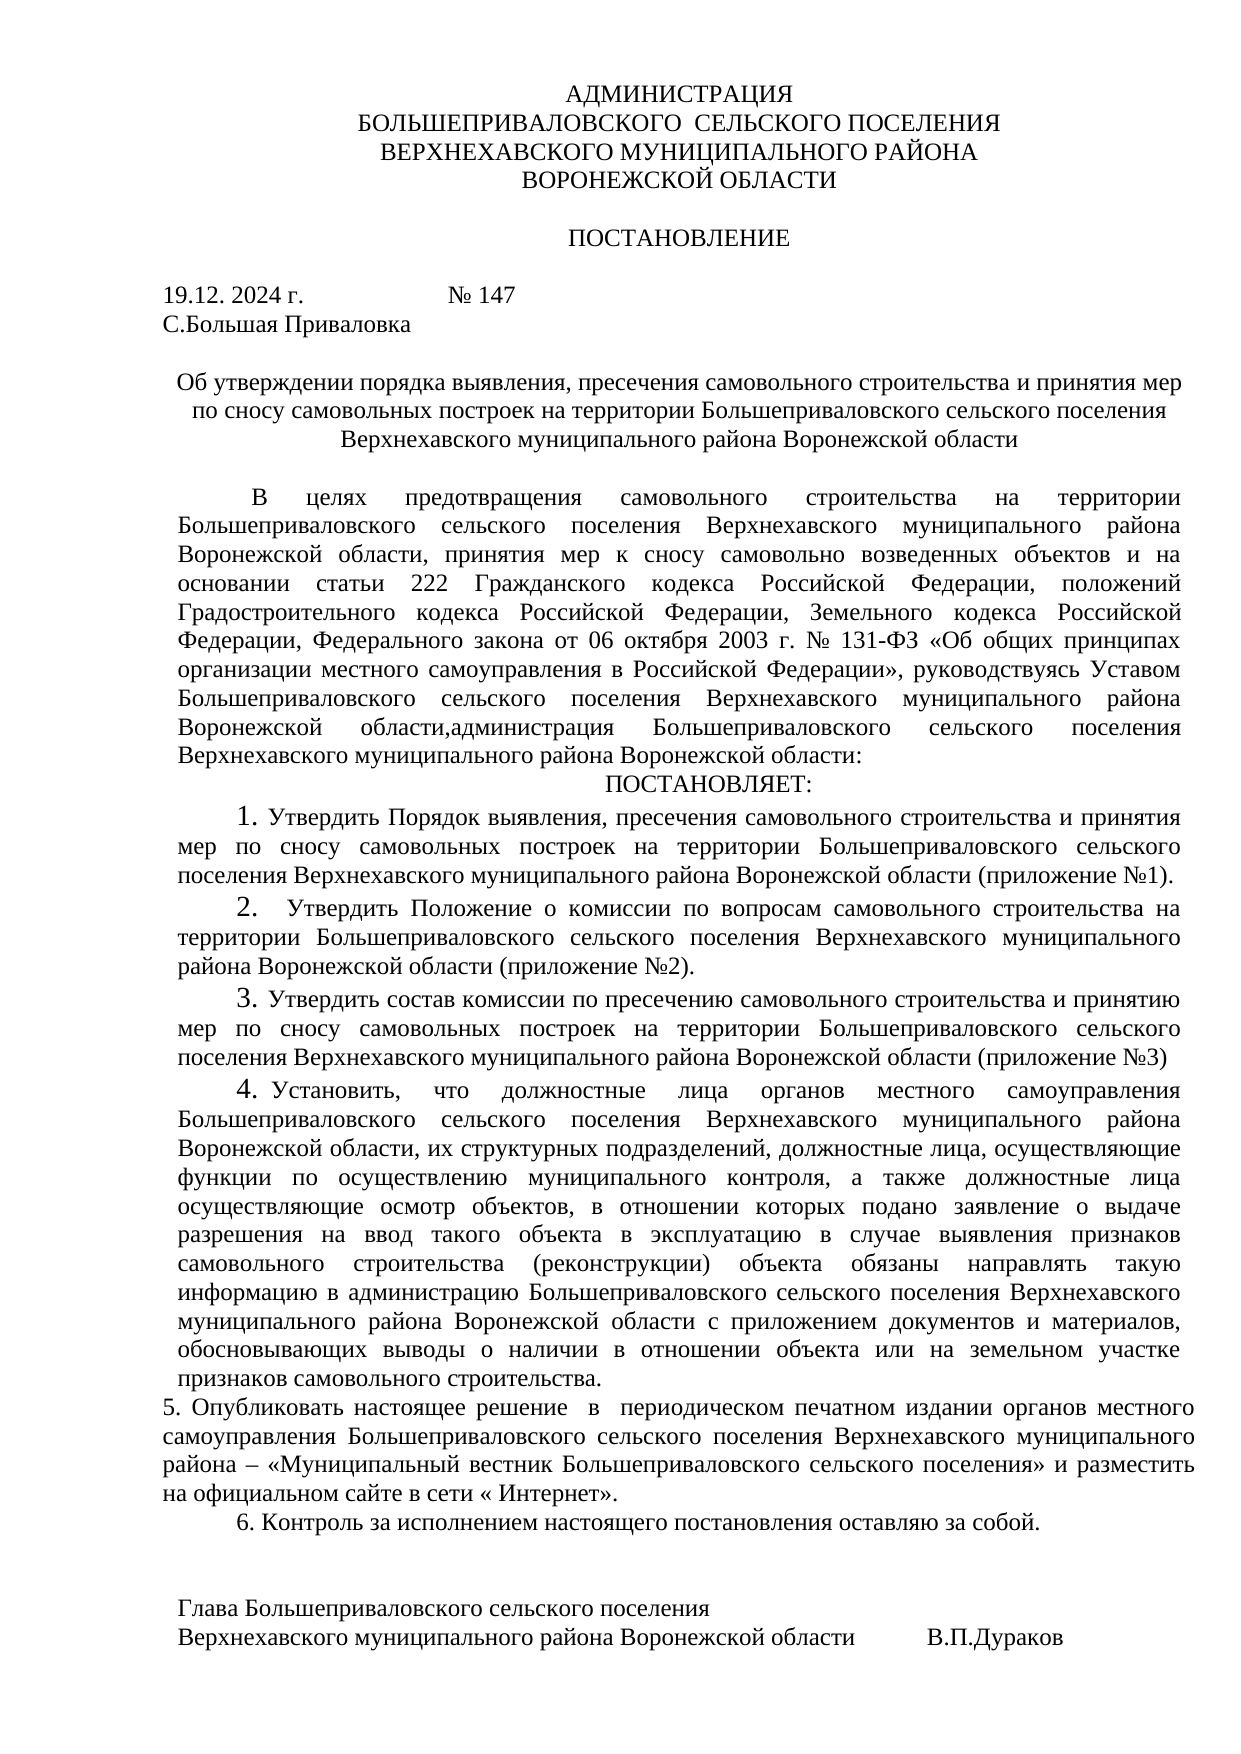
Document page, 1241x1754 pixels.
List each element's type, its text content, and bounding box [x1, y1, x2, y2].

list Утвердить состав комиссии по пресечению самовольного строительства и принятию мер по сносу самовольных построек на территории Большеприваловского сельского поселения Верхнехавского муниципального района Воронежской области (приложение №3) [177, 980, 1181, 1071]
text Верхнехавского муниципального района Воронежской области В.П.Дураков [177, 1622, 1196, 1651]
text ПОСТАНОВЛЕНИЕ [162, 223, 1196, 252]
subtitle Об утверждении порядка выявления, пресечения самовольного строительства и принятия мер по сносу самовольных построек на территории Большеприваловского сельского поселения Верхнехавского муниципального района Воронежской области [162, 367, 1196, 453]
text В целях предотвращения самовольного строительства на территории Большеприваловского сельского поселения Верхнехавского муниципального района Воронежской области, принятия мер к сносу самовольно возведенных объектов и на основании статьи 222 Гражданского кодекса Российской Федерации, положений Градостроительного кодекса Российской Федерации, Земельного кодекса Российской Федерации, Федерального закона от 06 октября 2003 г. № 131-ФЗ «Об общих принципах организации местного самоуправления в Российской Федерации», руководствуясь Уставом Большеприваловского сельского поселения Верхнехавского муниципального района Воронежской области,администрация Большеприваловского сельского поселения Верхнехавского муниципального района Воронежской области: [177, 482, 1181, 769]
subtitle ПОСТАНОВЛЯЕТ: [221, 769, 1196, 798]
text ВОРОНЕЖСКОЙ ОБЛАСТИ [162, 165, 1196, 194]
text Глава Большеприваловского сельского поселения [177, 1593, 1196, 1622]
text 6. Контроль за исполнением настоящего постановления оставляю за собой. [162, 1507, 1196, 1536]
text БОЛЬШЕПРИВАЛОВСКОГО СЕЛЬСКОГО ПОСЕЛЕНИЯ [162, 108, 1196, 137]
text ВЕРХНЕХАВСКОГО МУНИЦИПАЛЬНОГО РАЙОНА [162, 137, 1196, 165]
text АДМИНИСТРАЦИЯ [162, 79, 1196, 108]
list Утвердить Положение о комиссии по вопросам самовольного строительства на территории Большеприваловского сельского поселения Верхнехавского муниципального района Воронежской области (приложение №2). [177, 889, 1181, 980]
list Установить, что должностные лица органов местного самоуправления Большеприваловского сельского поселения Верхнехавского муниципального района Воронежской области, их структурных подразделений, должностные лица, осуществляющие функции по осуществлению муниципального контроля, а также должностные лица осуществляющие осмотр объектов, в отношении которых подано заявление о выдаче разрешения на ввод такого объекта в эксплуатацию в случае выявления признаков самовольного строительства (реконструкции) объекта обязаны направлять такую информацию в администрацию Большеприваловского сельского поселения Верхнехавского муниципального района Воронежской области с приложением документов и материалов, обосновывающих выводы о наличии в отношении объекта или на земельном участке признаков самовольного строительства. [177, 1071, 1181, 1392]
list Утвердить Порядок выявления, пресечения самовольного строительства и принятия мер по сносу самовольных построек на территории Большеприваловского сельского поселения Верхнехавского муниципального района Воронежской области (приложение №1). [177, 798, 1181, 889]
text С.Большая Приваловка [162, 309, 1196, 338]
text 5. Опубликовать настоящее решение в периодическом печатном издании органов местного самоуправления Большеприваловского сельского поселения Верхнехавского муниципального района – «Муниципальный вестник Большеприваловского сельского поселения» и разместить на официальном сайте в сети « Интернет». [162, 1392, 1196, 1507]
text 19.12. 2024 г. № 147 [162, 280, 1196, 309]
